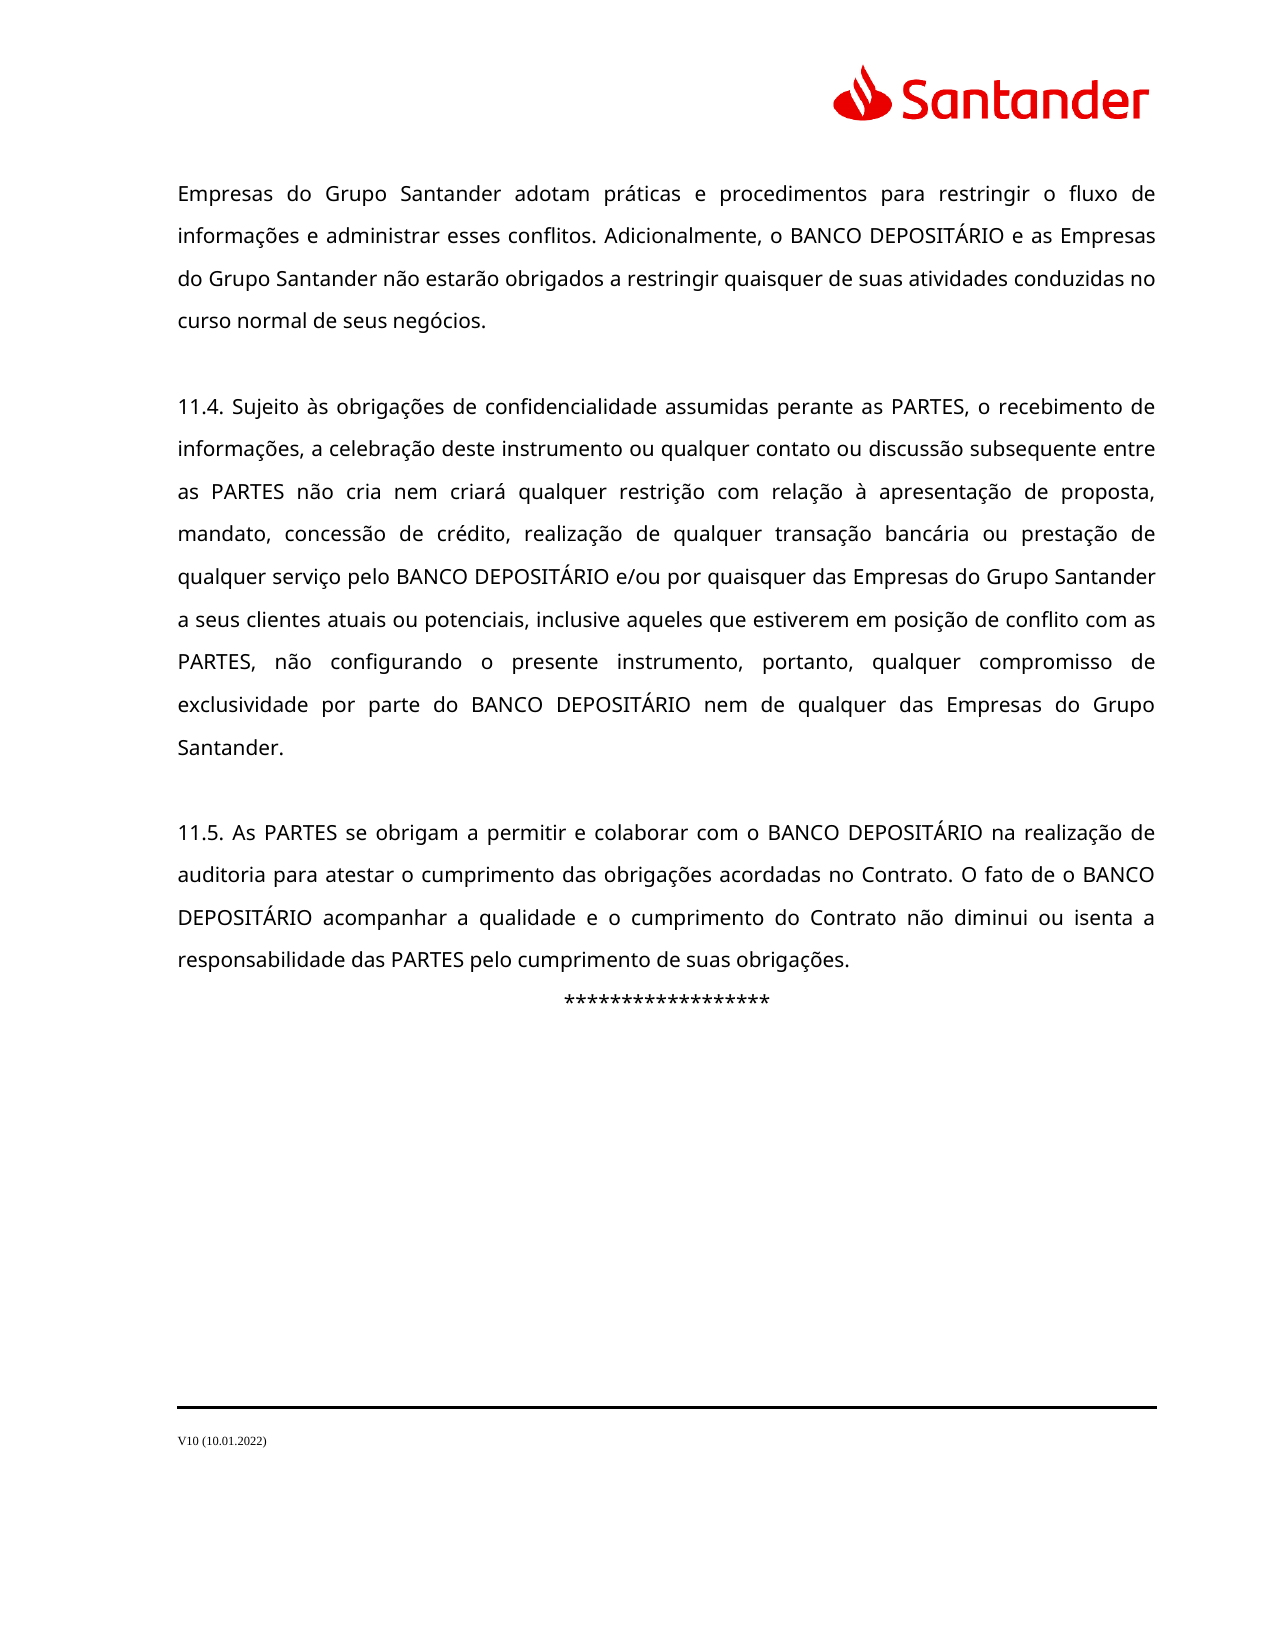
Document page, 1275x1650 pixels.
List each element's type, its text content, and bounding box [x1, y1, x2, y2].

picture [808, 50, 1178, 141]
text ****************** [177, 988, 1157, 1017]
text 11.4. Sujeito às obrigações de confidencialidade assumidas perante as PARTES, o recebimento de informações, a celebração deste instrumento ou qualquer contato ou discussão subsequente entre as PARTES não cria nem criará qualquer restrição com relação à apresentação de proposta, mandato, concessão de crédito, realização de qualquer transação bancária ou prestação de qualquer serviço pelo BANCO DEPOSITÁRIO e/ou por quaisquer das Empresas do Grupo Santander a seus clientes atuais ou potenciais, inclusive aqueles que estiverem em posição de conflito com as PARTES, não configurando o presente instrumento, portanto, qualquer compromisso de exclusividade por parte do BANCO DEPOSITÁRIO nem de qualquer das Empresas do Grupo Santander. [177, 392, 1157, 761]
list 11.5. As PARTES se obrigam a permitir e colaborar com o BANCO DEPOSITÁRIO na realização de auditoria para atestar o cumprimento das obrigações acordadas no Contrato. O fato de o BANCO DEPOSITÁRIO acompanhar a qualidade e o cumprimento do Contrato não diminui ou isenta a responsabilidade das PARTES pelo cumprimento de suas obrigações. [177, 818, 1157, 974]
